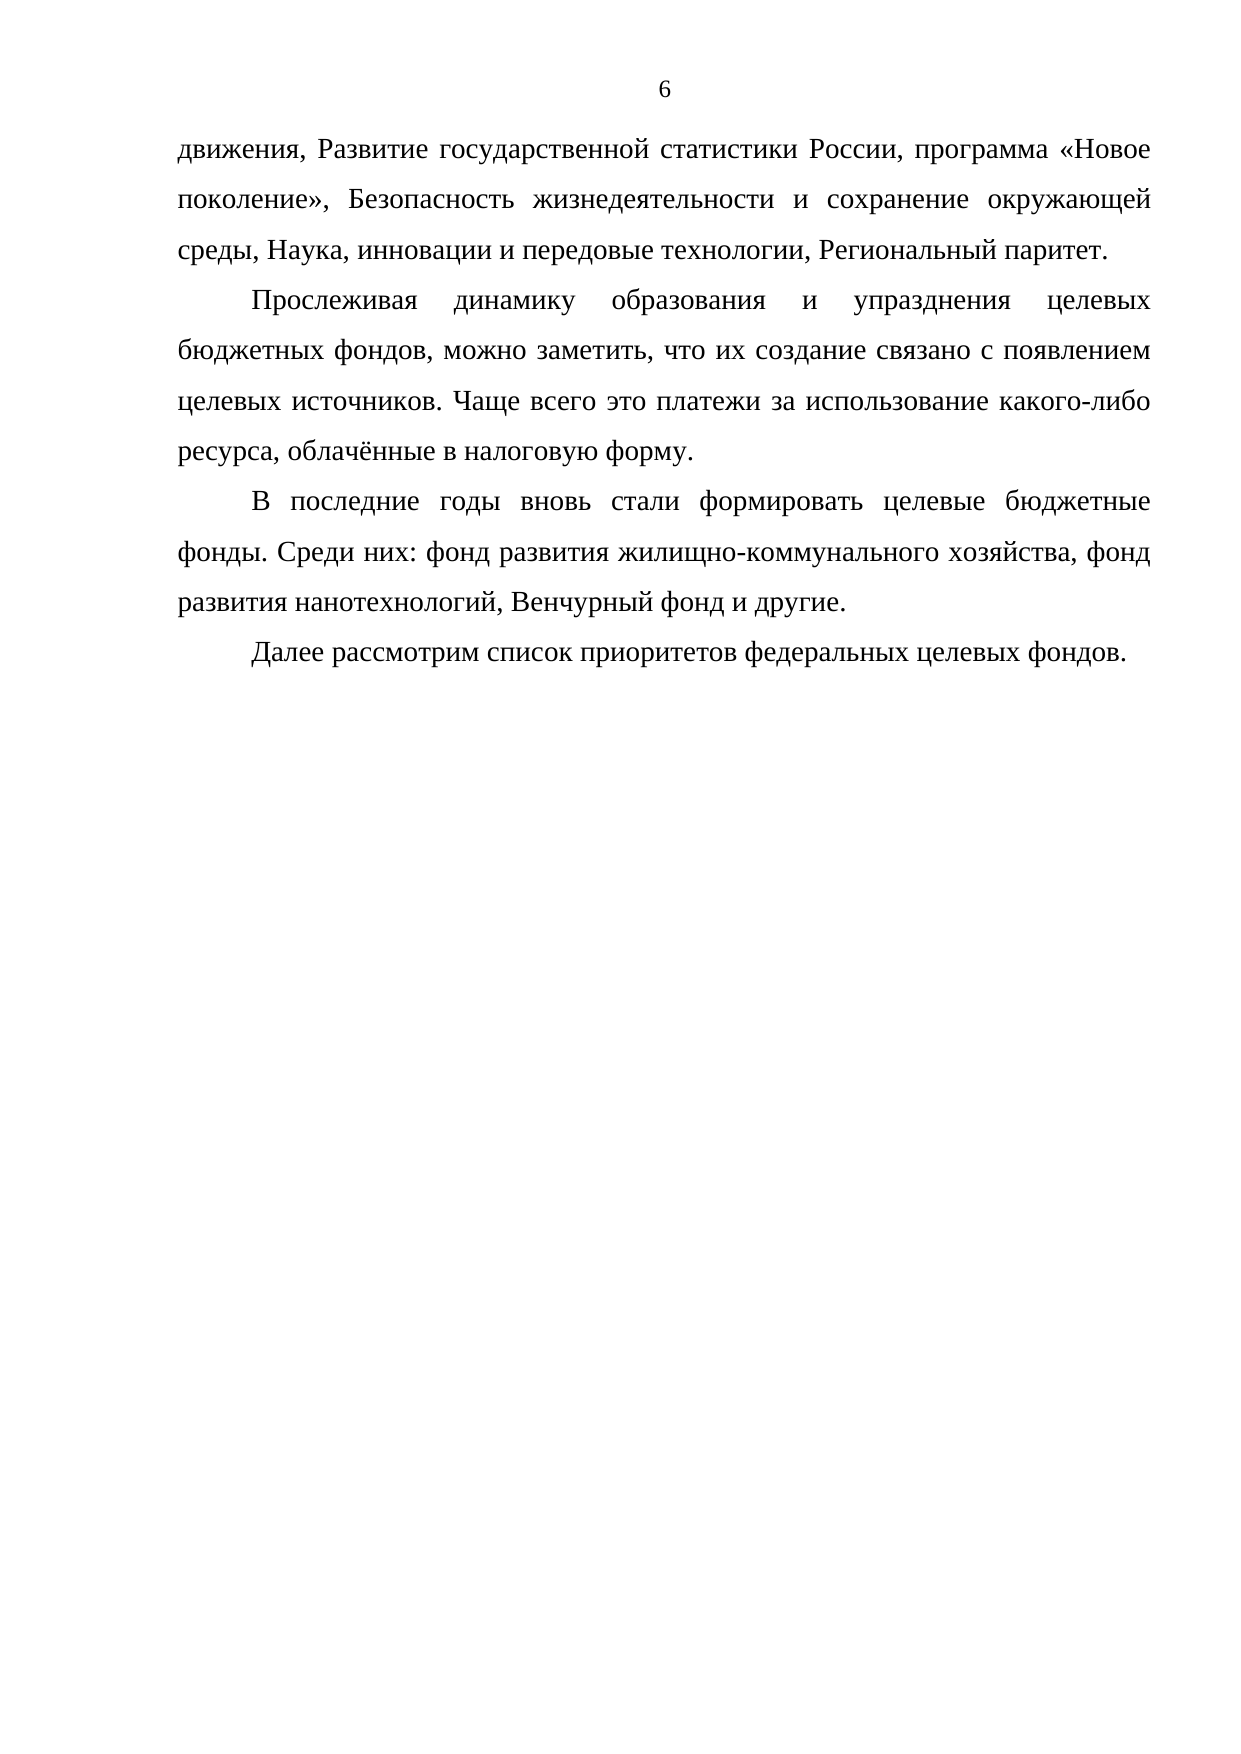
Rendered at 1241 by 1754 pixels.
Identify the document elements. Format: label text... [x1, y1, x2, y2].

text В последние годы вновь стали формировать целевые бюджетные фонды. Среди них: фонд развития жилищно-коммунального хозяйства, фонд развития нанотехнологий, Венчурный фонд и другие. [177, 483, 1152, 618]
text Прослеживая динамику образования и упразднения целевых бюджетных фондов, можно заметить, что их создание связано с появлением целевых источников. Чаще всего это платежи за использование какого-либо ресурса, облачённые в налоговую форму. [177, 282, 1152, 467]
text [177, 131, 1152, 265]
text Далее рассмотрим список приоритетов федеральных целевых фондов. [177, 634, 1152, 668]
